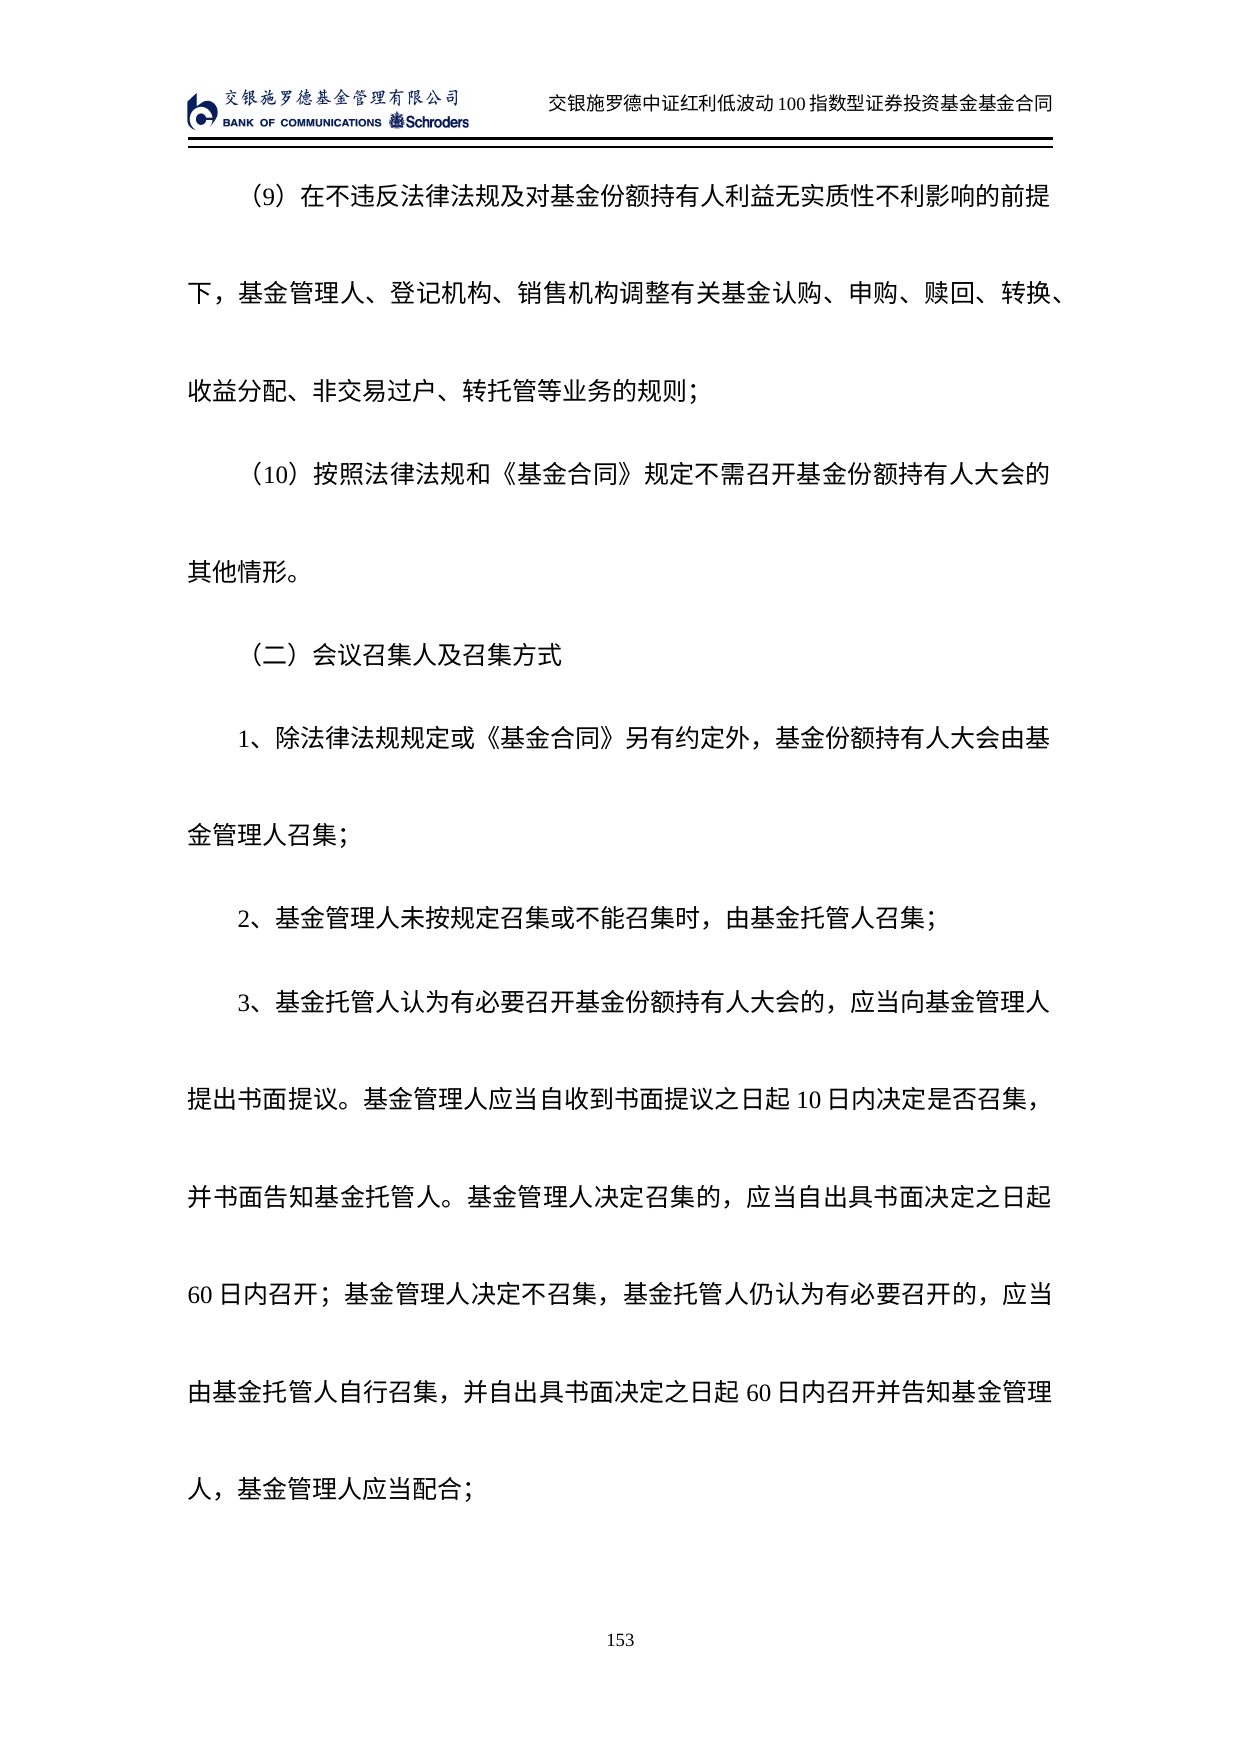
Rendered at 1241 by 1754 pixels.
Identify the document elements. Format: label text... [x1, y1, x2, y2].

text （二）会议召集人及召集方式 [187, 621, 1053, 686]
text 1、除法律法规规定或《基金合同》另有约定外，基金份额持有人大会由基金管理人召集； [187, 704, 1053, 866]
text （9）在不违反法律法规及对基金份额持有人利益无实质性不利影响的前提下，基金管理人、登记机构、销售机构调整有关基金认购、申购、赎回、转换、收益分配、非交易过户、转托管等业务的规则； [187, 162, 1053, 422]
text 2、基金管理人未按规定召集或不能召集时，由基金托管人召集； [187, 884, 1053, 949]
text （10）按照法律法规和《基金合同》规定不需召开基金份额持有人大会的其他情形。 [187, 440, 1053, 603]
text 3、基金托管人认为有必要召开基金份额持有人大会的，应当向基金管理人提出书面提议。基金管理人应当自收到书面提议之日起10日内决定是否召集，并书面告知基金托管人。基金管理人决定召集的，应当自出具书面决定之日起60日内召开；基金管理人决定不召集，基金托管人仍认为有必要召开的，应当由基金托管人自行召集，并自出具书面决定之日起60日内召开并告知基金管理人，基金管理人应当配合； [187, 968, 1053, 1520]
picture [187, 89, 469, 130]
